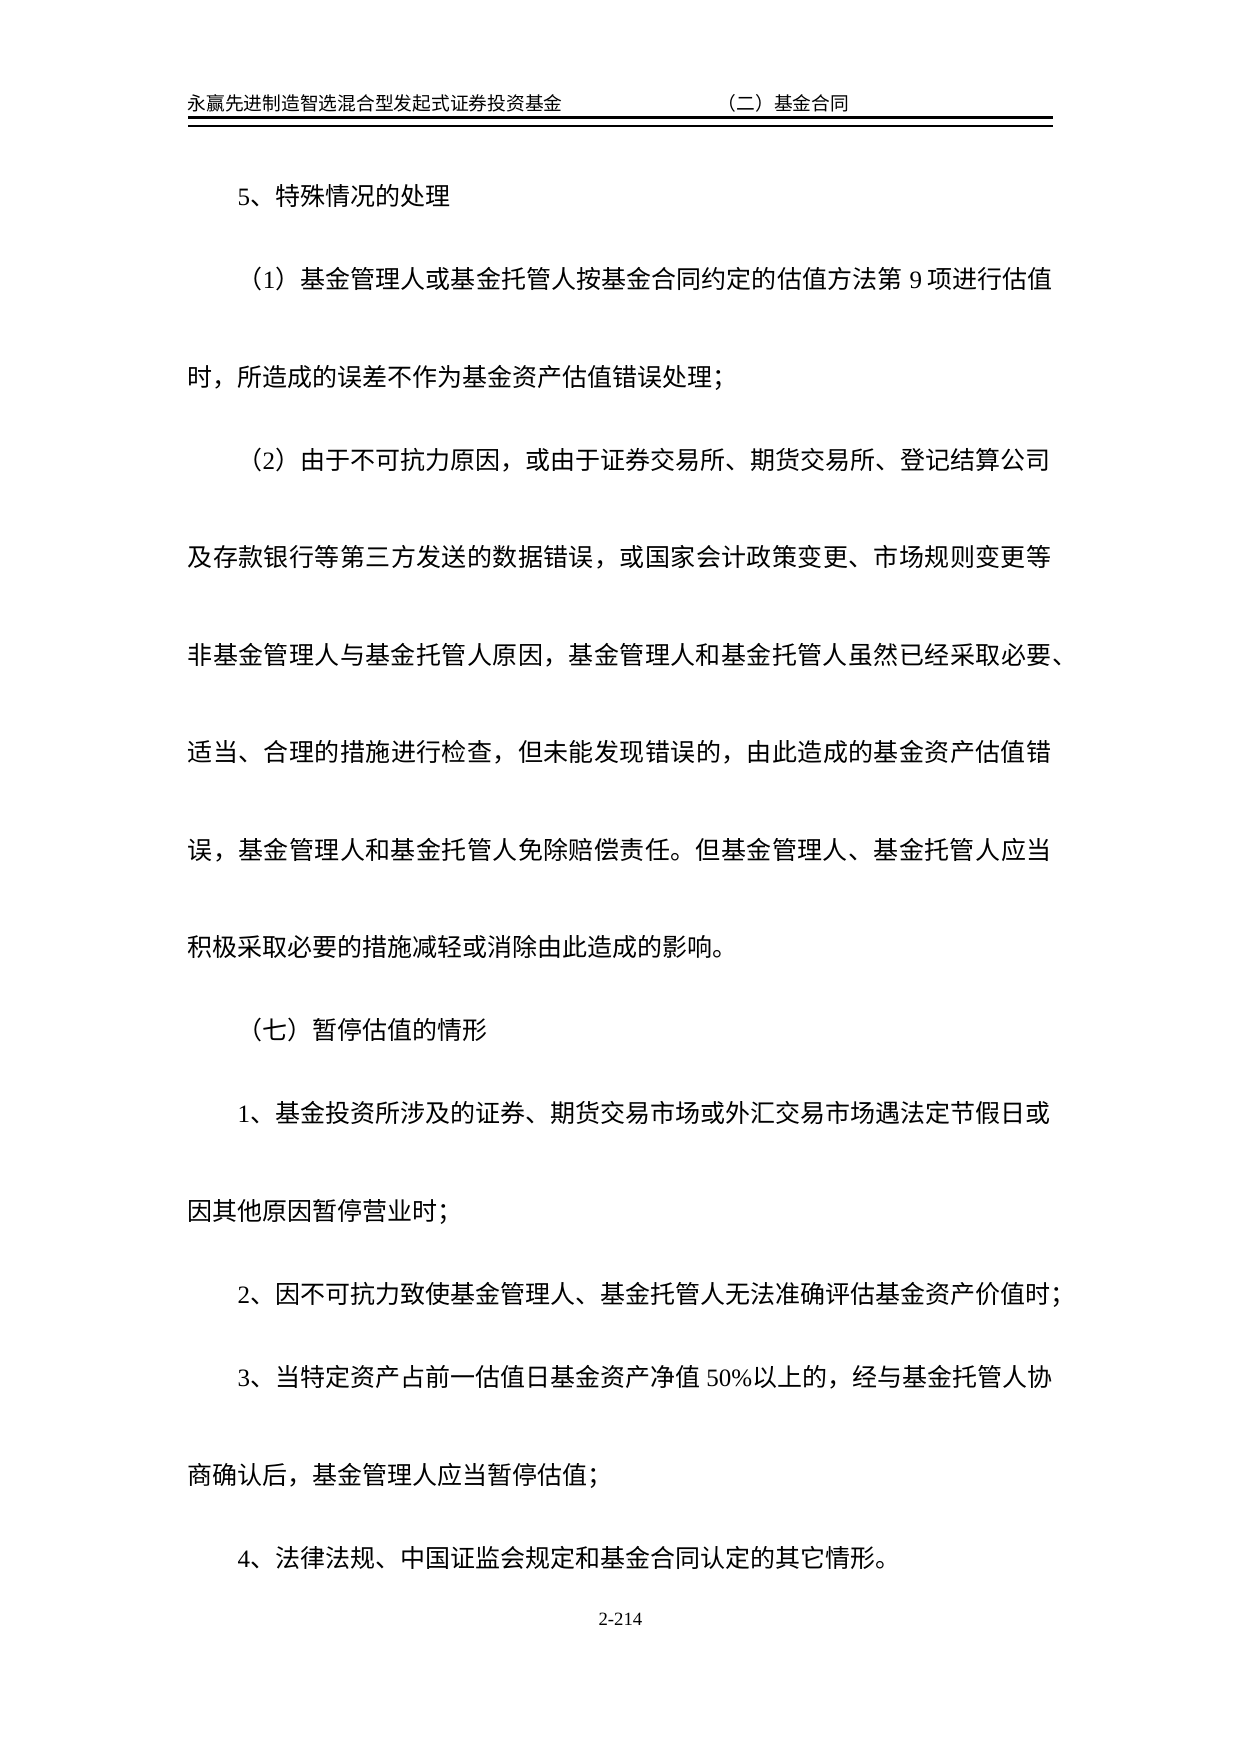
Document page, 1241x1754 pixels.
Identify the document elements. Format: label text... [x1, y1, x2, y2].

text 3、当特定资产占前一估值日基金资产净值50%以上的，经与基金托管人协商确认后，基金管理人应当暂停估值； [187, 1343, 1053, 1506]
text （七）暂停估值的情形 [187, 996, 1053, 1061]
text （2）由于不可抗力原因，或由于证券交易所、期货交易所、登记结算公司及存款银行等第三方发送的数据错误，或国家会计政策变更、市场规则变更等非基金管理人与基金托管人原因，基金管理人和基金托管人虽然已经采取必要、适当、合理的措施进行检查，但未能发现错误的，由此造成的基金资产估值错误，基金管理人和基金托管人免除赔偿责任。但基金管理人、基金托管人应当积极采取必要的措施减轻或消除由此造成的影响。 [187, 426, 1053, 978]
text （1）基金管理人或基金托管人按基金合同约定的估值方法第9项进行估值时，所造成的误差不作为基金资产估值错误处理； [187, 245, 1053, 408]
text 1、基金投资所涉及的证券、期货交易市场或外汇交易市场遇法定节假日或因其他原因暂停营业时； [187, 1079, 1053, 1242]
text 4、法律法规、中国证监会规定和基金合同认定的其它情形。 [187, 1524, 1053, 1589]
text 2、因不可抗力致使基金管理人、基金托管人无法准确评估基金资产价值时； [187, 1260, 1053, 1325]
text 5、特殊情况的处理 [187, 162, 1053, 227]
